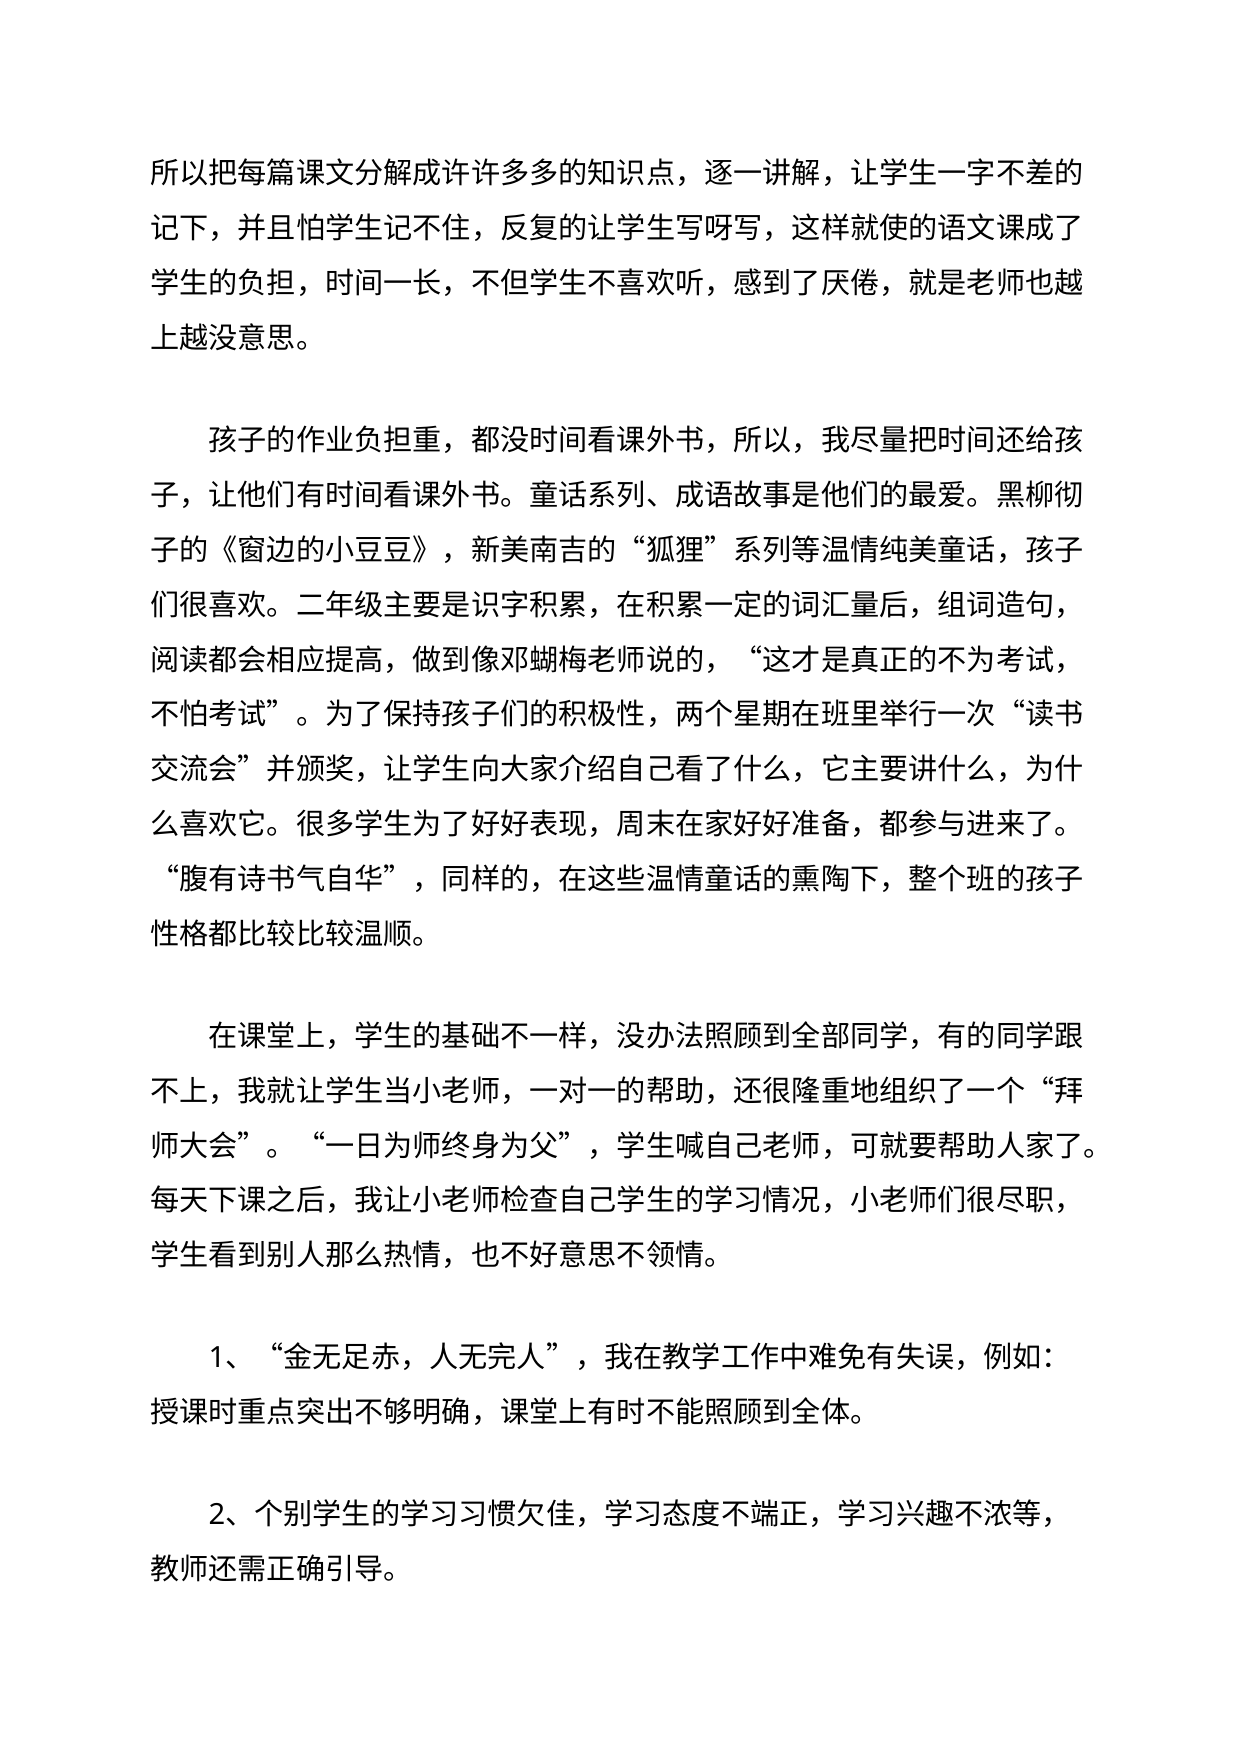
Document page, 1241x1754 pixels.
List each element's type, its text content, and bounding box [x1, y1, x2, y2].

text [150, 150, 1090, 357]
text 2、个别学生的学习习惯欠佳，学习态度不端正，学习兴趣不浓等，教师还需正确引导。 [150, 1490, 1090, 1588]
text 1、“金无足赤，人无完人”，我在教学工作中难免有失误，例如：授课时重点突出不够明确，课堂上有时不能照顾到全体。 [150, 1334, 1090, 1431]
text 在课堂上，学生的基础不一样，没办法照顾到全部同学，有的同学跟不上，我就让学生当小老师，一对一的帮助，还很隆重地组织了一个“拜师大会”。“一日为师终身为父”，学生喊自己老师，可就要帮助人家了。每天下课之后，我让小老师检查自己学生的学习情况，小老师们很尽职，学生看到别人那么热情，也不好意思不领情。 [150, 1012, 1090, 1274]
text 孩子的作业负担重，都没时间看课外书，所以，我尽量把时间还给孩子，让他们有时间看课外书。童话系列、成语故事是他们的最爱。黑柳彻子的《窗边的小豆豆》，新美南吉的“狐狸”系列等温情纯美童话，孩子们很喜欢。二年级主要是识字积累，在积累一定的词汇量后，组词造句，阅读都会相应提高，做到像邓蝴梅老师说的，“这才是真正的不为考试，不怕考试”。为了保持孩子们的积极性，两个星期在班里举行一次“读书交流会”并颁奖，让学生向大家介绍自己看了什么，它主要讲什么，为什么喜欢它。很多学生为了好好表现，周末在家好好准备，都参与进来了。“腹有诗书气自华”，同样的，在这些温情童话的熏陶下，整个班的孩子性格都比较比较温顺。 [150, 416, 1090, 953]
